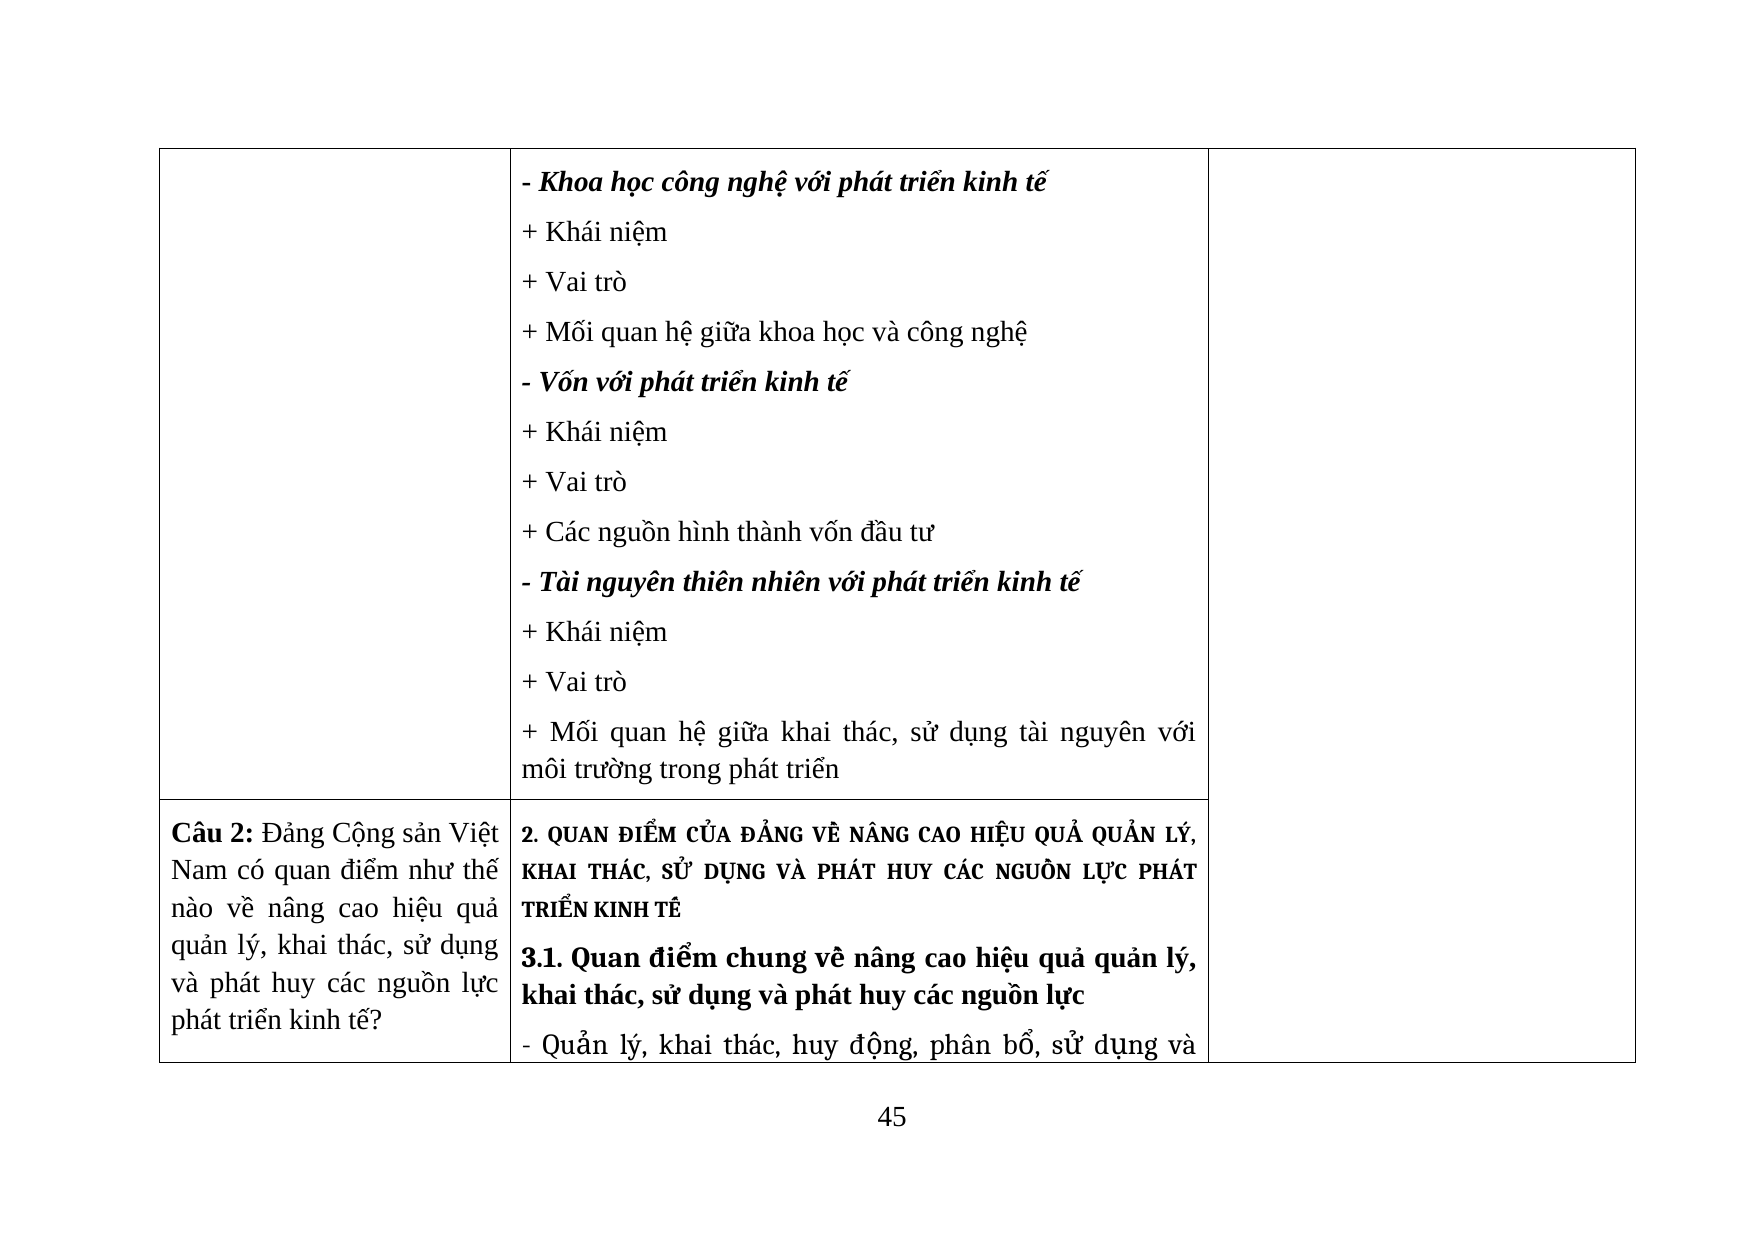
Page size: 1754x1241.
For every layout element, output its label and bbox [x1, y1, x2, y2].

table_cell [160, 149, 510, 799]
table_cell [511, 800, 1208, 1062]
table_cell [511, 149, 1208, 799]
table_cell [160, 800, 510, 1062]
table_cell [1209, 149, 1635, 1062]
